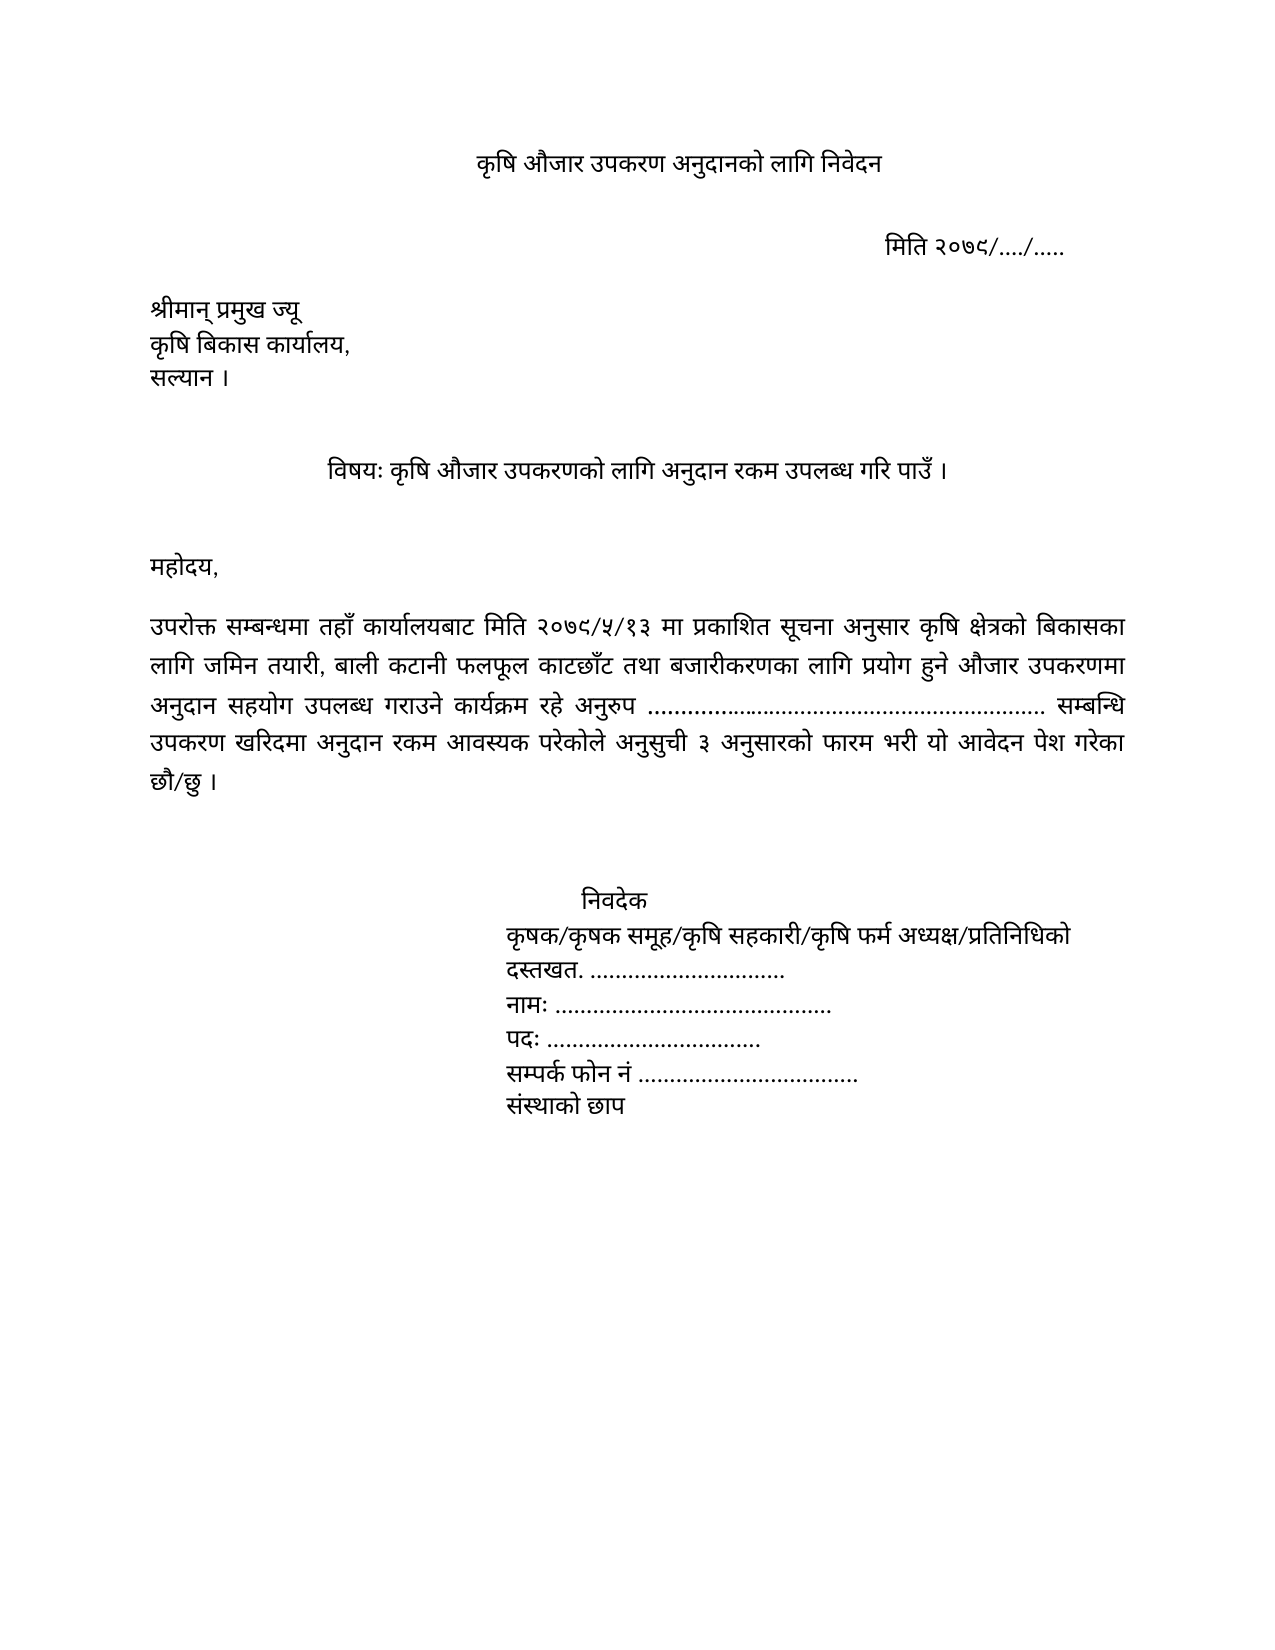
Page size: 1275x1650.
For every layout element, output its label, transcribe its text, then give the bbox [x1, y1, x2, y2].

text सल्यान । [150, 363, 1124, 396]
text श्रीमान् प्रमुख ज्यू [150, 296, 1124, 329]
text विषयः कृषि औजार उपकरणको लागि अनुदान रकम उपलब्ध गरि पाउँ । [150, 457, 1124, 490]
text अनुसुची- ३ [150, 878, 1125, 909]
list कृषि औजार उपकरण अनुदानको लागि निवेदन [262, 150, 1095, 183]
text उपरोक्त सम्बन्धमा तहाँ कार्यालयबाट मिति २०७९/५/१३ मा प्रकाशित सूचना अनुसार कृषि क्षेत्रको बिकासका लागि जमिन तयारी, बाली कटानी फलफूल काटछाँट तथा बजारीकरणका लागि प्रयोग हुने औजार उपकरणमा अनुदान सहयोग उपलब्ध गराउने कार्यक्रम रहे अनुरुप ………….……............................................ सम्बन्धि उपकरण खरिदमा अनुदान रकम आवस्यक परेकोले अनुसुची ३ अनुसारको फारम भरी यो आवेदन पेश गरेका छौ/छु । [150, 611, 1125, 801]
text कृषि बिकास कार्यालय, [150, 329, 1124, 363]
text महोदय, [150, 551, 1125, 585]
text मिति २०७९/..../..... [825, 231, 1124, 266]
